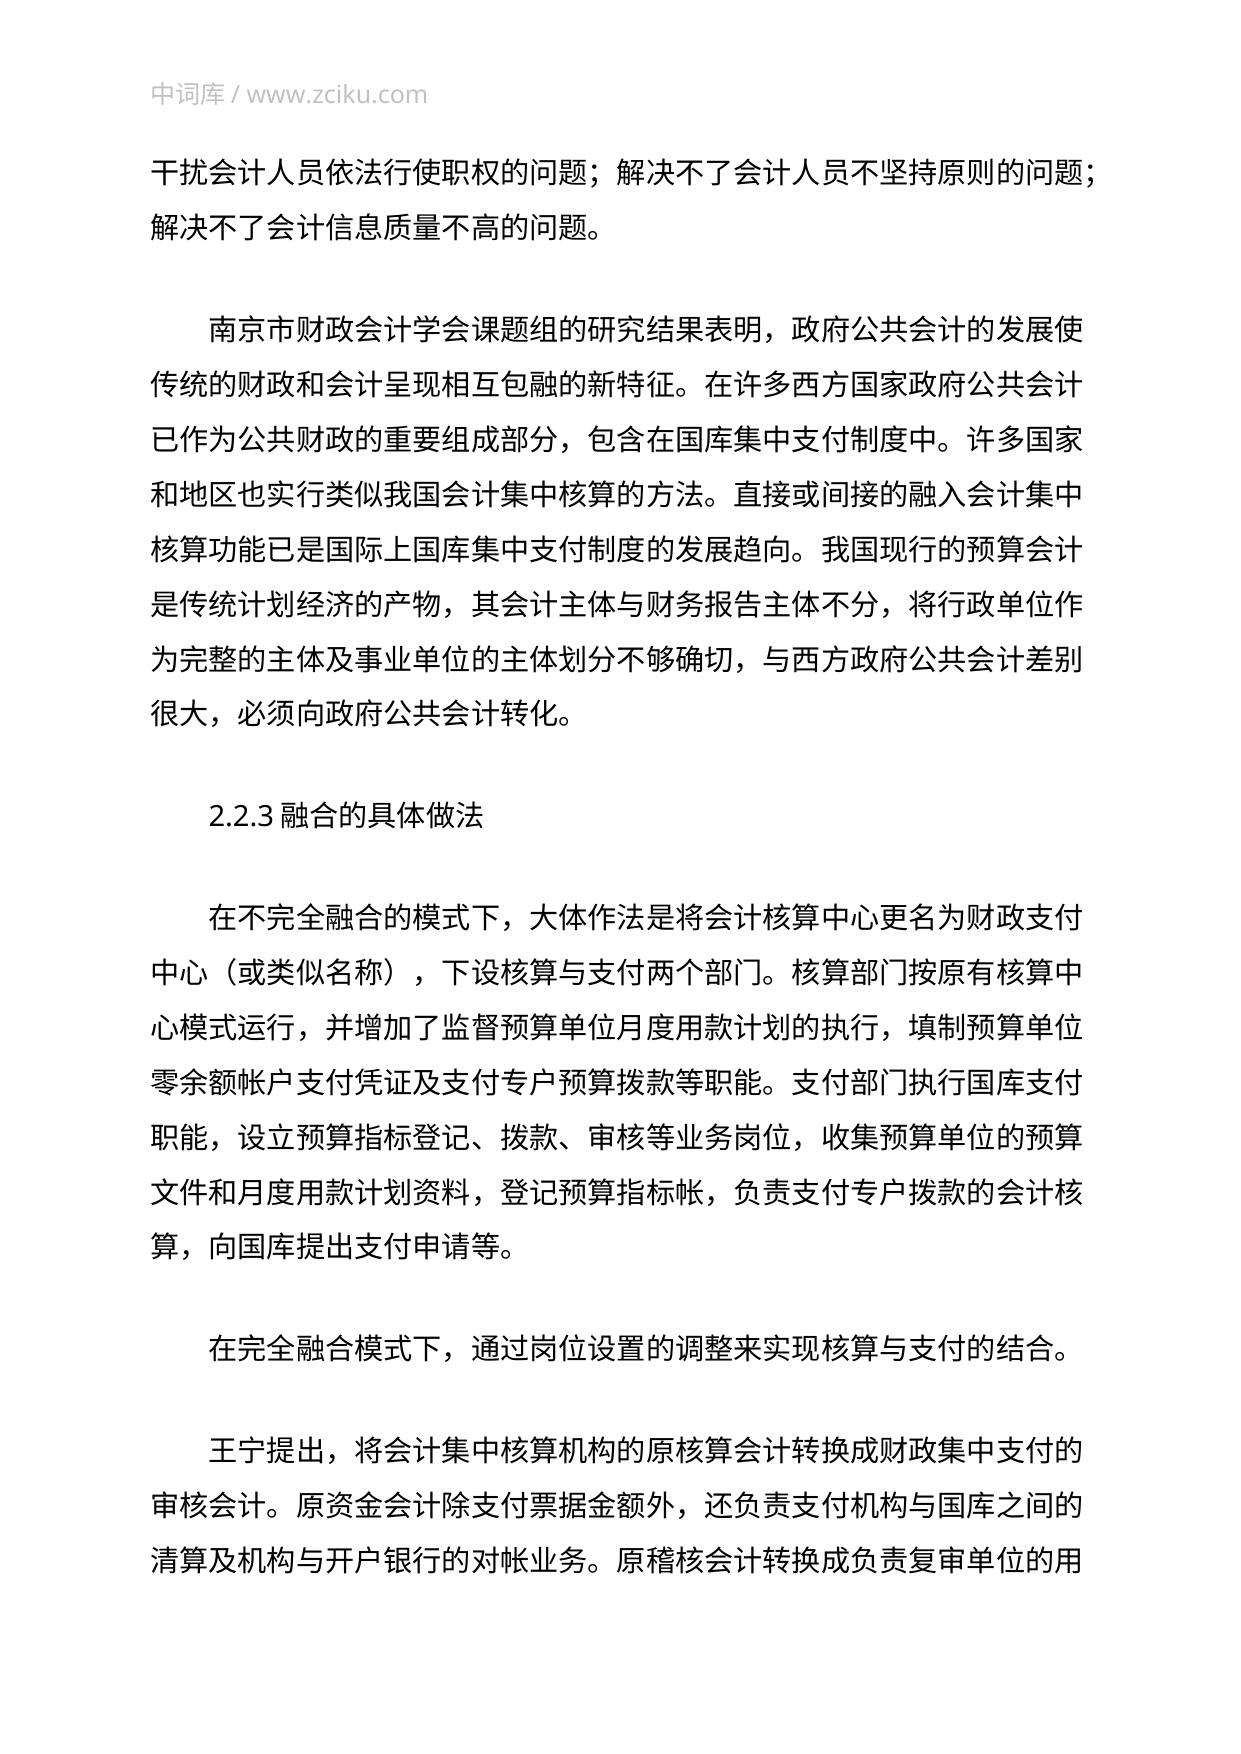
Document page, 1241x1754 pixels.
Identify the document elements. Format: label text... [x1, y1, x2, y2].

text 在不完全融合的模式下，大体作法是将会计核算中心更名为财政支付中心（或类似名称），下设核算与支付两个部门。核算部门按原有核算中心模式运行，并增加了监督预算单位月度用款计划的执行，填制预算单位零余额帐户支付凭证及支付专户预算拨款等职能。支付部门执行国库支付职能，设立预算指标登记、拨款、审核等业务岗位，收集预算单位的预算文件和月度用款计划资料，登记预算指标帐，负责支付专户拨款的会计核算，向国库提出支付申请等。 [150, 895, 1090, 1266]
text 在完全融合模式下，通过岗位设置的调整来实现核算与支付的结合。 [150, 1326, 1090, 1368]
text 2.2.3融合的具体做法 [150, 793, 1090, 835]
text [150, 1428, 1090, 1580]
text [150, 150, 1090, 247]
text 南京市财政会计学会课题组的研究结果表明，政府公共会计的发展使传统的财政和会计呈现相互包融的新特征。在许多西方国家政府公共会计已作为公共财政的重要组成部分，包含在国库集中支付制度中。许多国家和地区也实行类似我国会计集中核算的方法。直接或间接的融入会计集中核算功能已是国际上国库集中支付制度的发展趋向。我国现行的预算会计是传统计划经济的产物，其会计主体与财务报告主体不分，将行政单位作为完整的主体及事业单位的主体划分不够确切，与西方政府公共会计差别很大，必须向政府公共会计转化。 [150, 307, 1090, 733]
